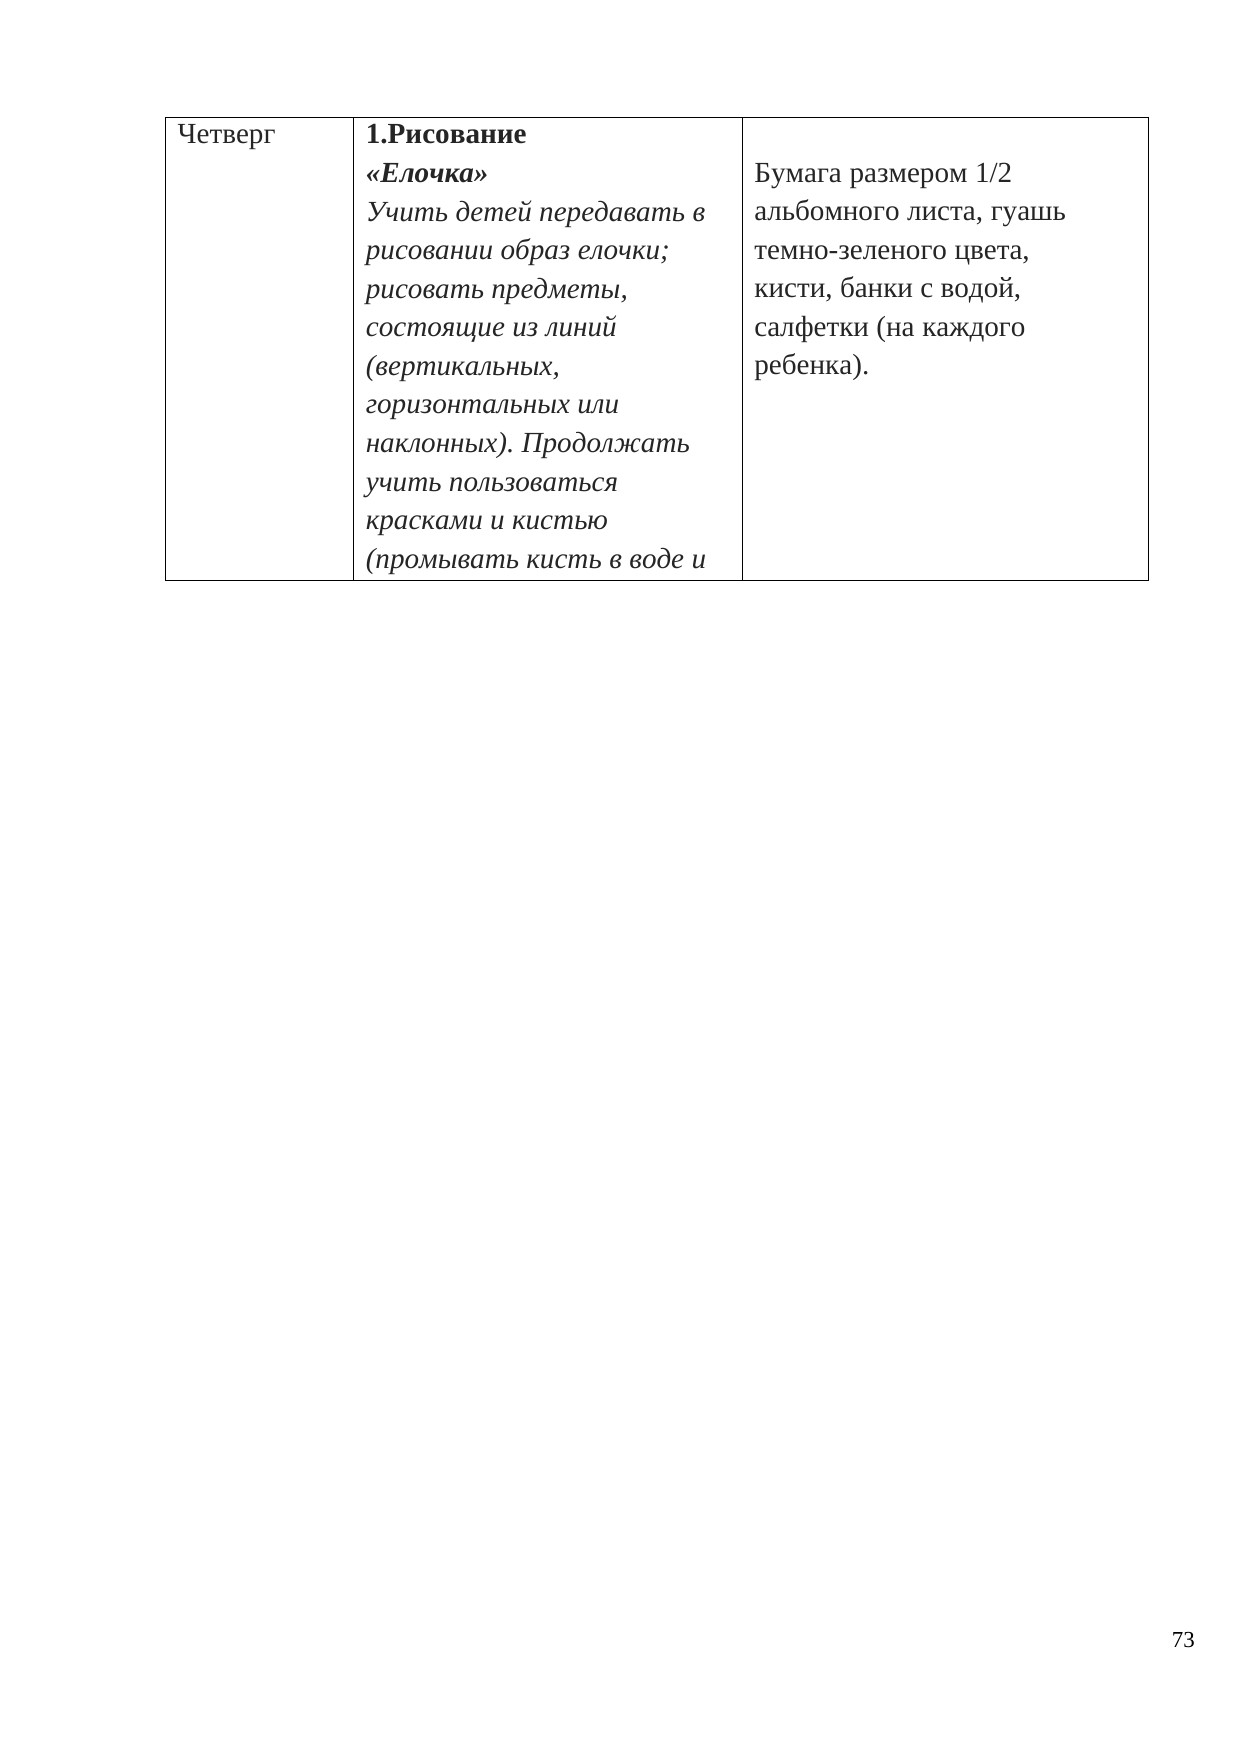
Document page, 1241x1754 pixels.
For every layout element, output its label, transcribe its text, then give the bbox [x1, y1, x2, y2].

table_cell 1.Рисование «Елочка» Учить детей передавать в рисовании образ елочки; рисовать предметы, состоящие из линий (вертикальных, горизонтальных или наклонных). Продолжать учить пользоваться красками и кистью (промывать кисть в воде и [354, 118, 742, 580]
table_cell Четверг [166, 118, 353, 580]
table_cell Бумага размером 1/2 альбомного листа, гуашь темно-зеленого цвета, кисти, банки с водой, салфетки (на каждого ребенка). [743, 118, 1148, 580]
